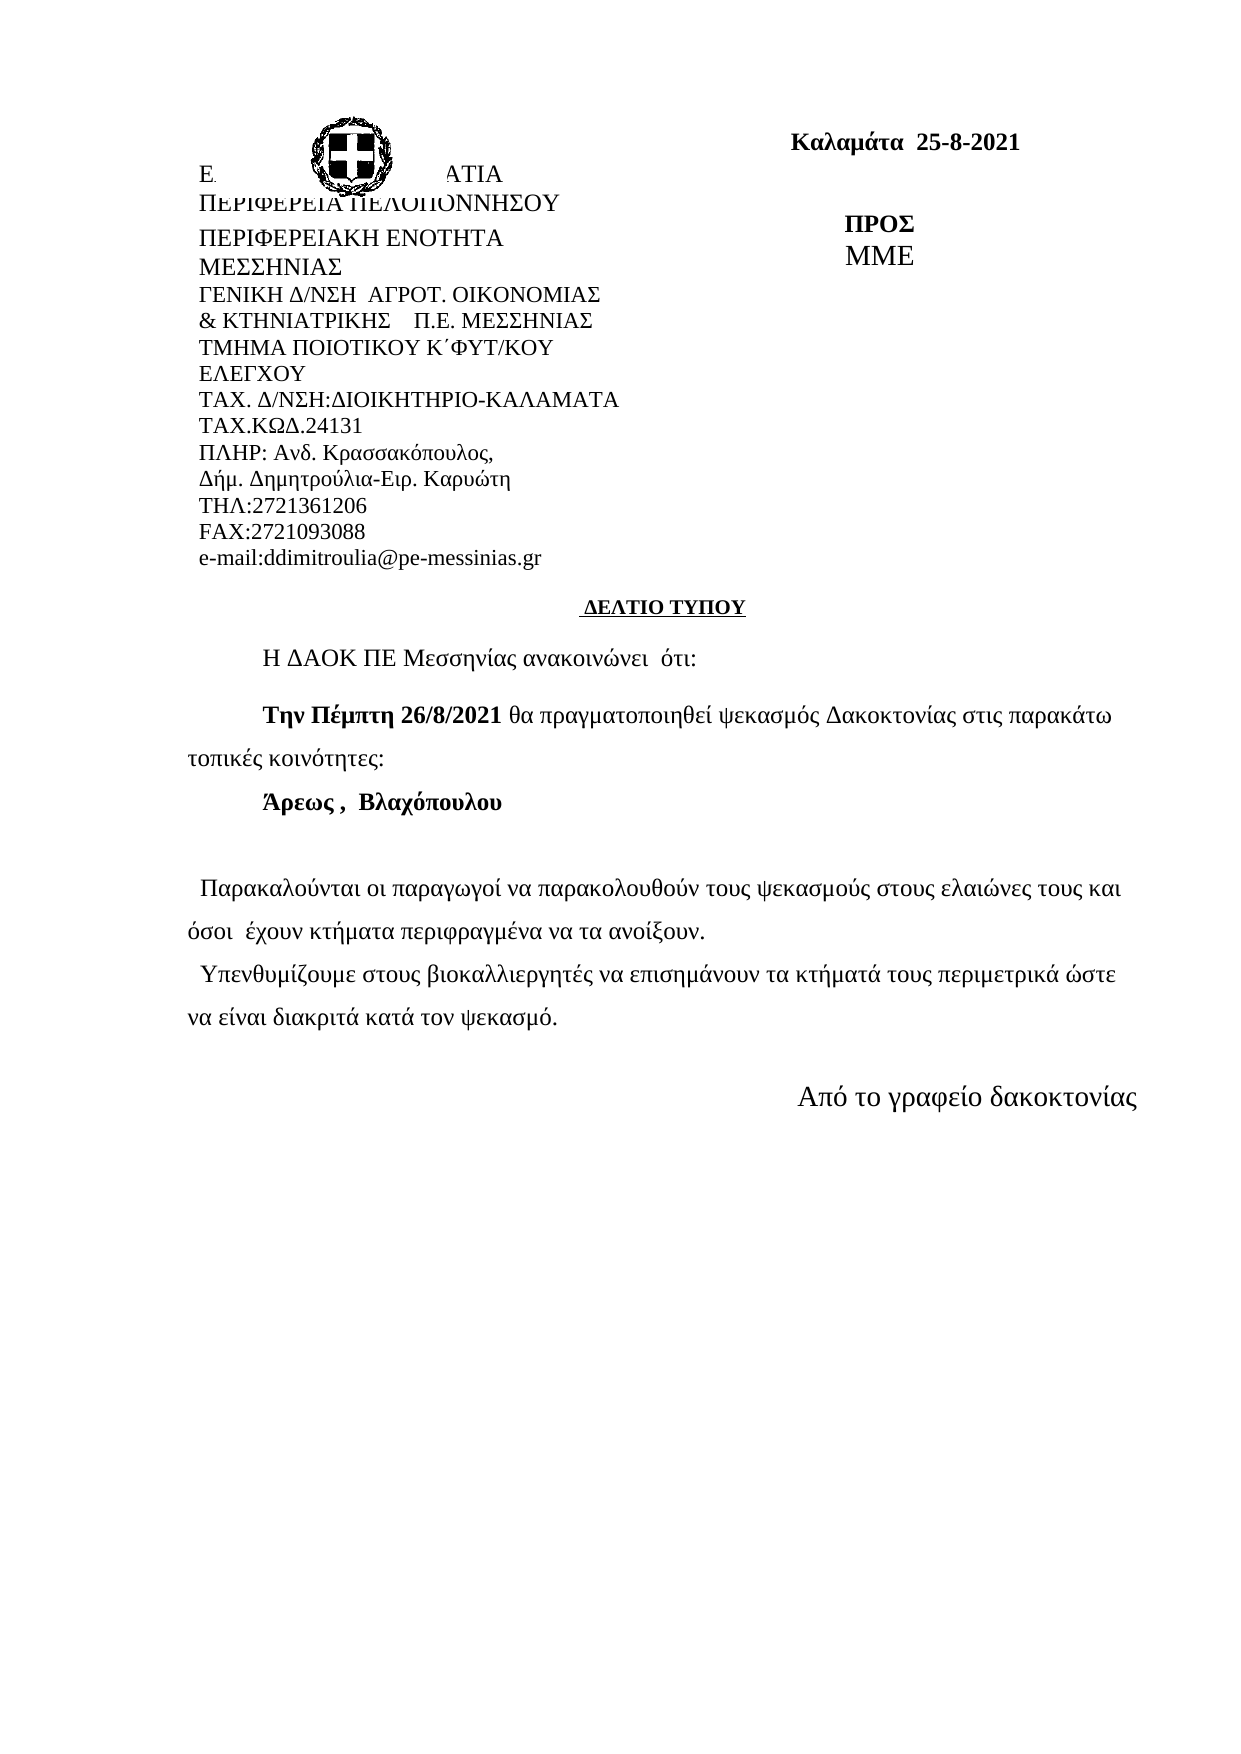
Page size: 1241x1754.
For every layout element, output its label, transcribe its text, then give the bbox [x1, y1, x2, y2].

table_header ΕΛΛΗΝΙΚΗ ΔΗΜΟΚΡΑΤΙΑ ΠΕΡΙΦΕΡΕΙΑ ΠΕΛΟΠΟΝΝΗΣΟΥ ΠΕΡΙΦΕΡΕΙΑΚΗ ΕΝΟΤΗΤΑ ΜΕΣΣΗΝΙΑΣ ΓΕΝΙΚΗ Δ/ΝΣΗ ΑΓΡΟΤ. ΟΙΚΟΝΟΜΙΑΣ & ΚΤΗΝΙΑΤΡΙΚΗΣ Π.Ε. ΜΕΣΣΗΝΙΑΣ ΤΜΗΜΑ ΠΟΙΟΤΙΚΟΥ Κ΄ΦΥΤ/ΚΟΥ ΕΛΕΓΧΟΥ ΤΑΧ. Δ/ΝΣΗ:ΔΙΟΙΚΗΤΗΡΙΟ-ΚΑΛΑΜΑΤΑ ΤΑΧ.ΚΩΔ.24131 ΠΛΗΡ: Ανδ. Κρασσακόπουλος, Δήμ. Δημητρούλια-Ειρ. Καρυώτη ΤΗΛ:2721361206 FAX:2721093088 e-mail:ddimitroulia@pe-messinias.gr [188, 104, 642, 571]
text Υπενθυμίζουμε στους βιοκαλλιεργητές να επισημάνουν τα κτήματά τους περιμετρικά ώστε να είναι διακριτά κατά τον ψεκασμό. [187, 959, 1137, 1031]
picture [216, 103, 448, 198]
text Παρακαλούνται οι παραγωγοί να παρακολουθούν τους ψεκασμούς στους ελαιώνες τους και όσοι έχουν κτήματα περιφραγμένα να τα ανοίξουν. [187, 873, 1137, 945]
table_header Καλαμάτα 25-8-2021 ΠΡΟΣ MME [642, 104, 1117, 571]
text Από το γραφείο δακοκτονίας [187, 1079, 1137, 1112]
text Την Πέμπτη 26/8/2021 θα πραγματοποιηθεί ψεκασμός Δακοκτονίας στις παρακάτω τοπικές κοινότητες: [187, 700, 1137, 772]
text ΔΕΛΤΙΟ ΤΥΠΟΥ [187, 595, 1137, 619]
text Η ΔΑΟΚ ΠΕ Μεσσηνίας ανακοινώνει ότι: [187, 643, 1137, 672]
text Άρεως , Βλαχόπουλου [187, 787, 1137, 815]
